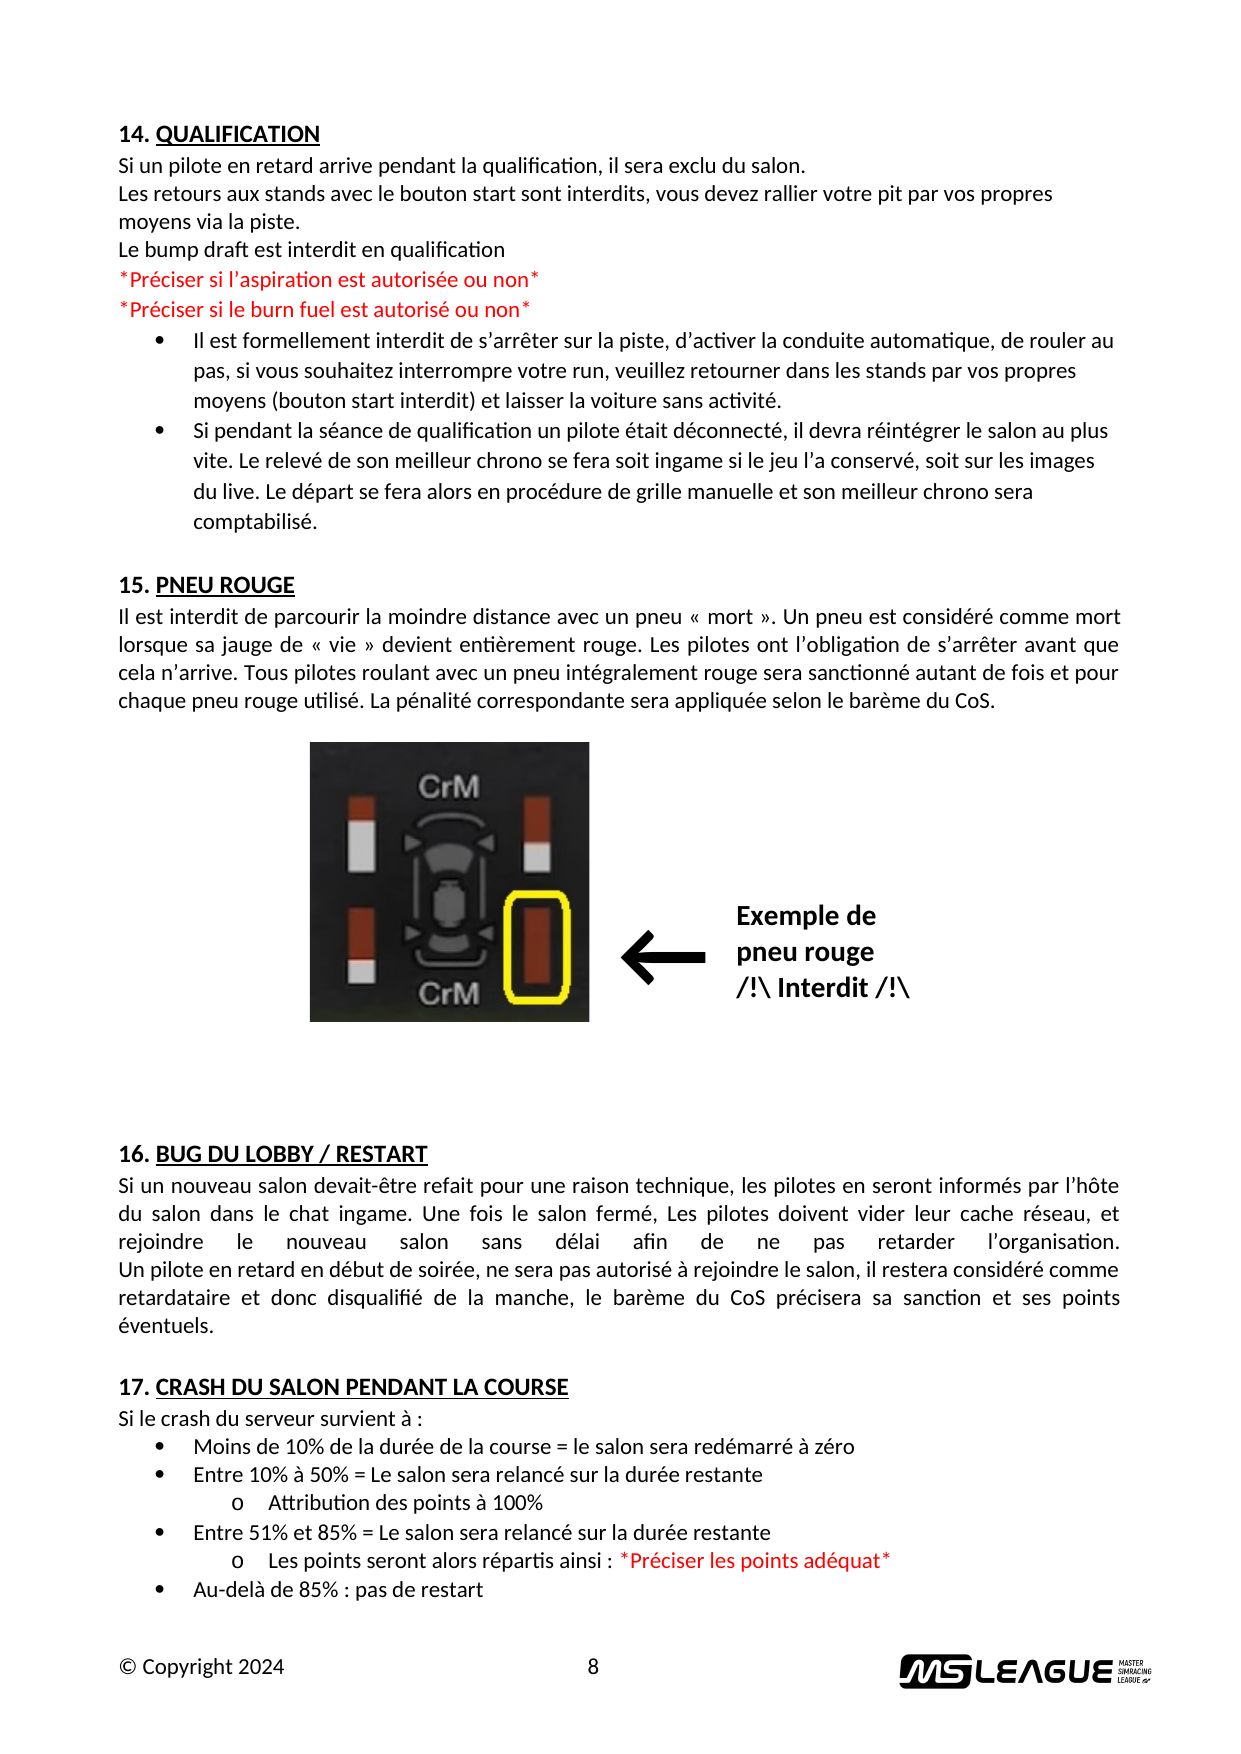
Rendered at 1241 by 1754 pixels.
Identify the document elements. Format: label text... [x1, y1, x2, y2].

text Si le crash du serveur survient à : [118, 1404, 1122, 1432]
list Entre 51% et 85% = Le salon sera relancé sur la durée restante [156, 1518, 1122, 1546]
subtitle CRASH DU SALON PENDANT LA COURSE [118, 1372, 1122, 1402]
list Attribution des points à 100% [231, 1488, 1122, 1518]
picture [878, 1636, 1174, 1707]
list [231, 1546, 1122, 1575]
text Si un pilote en retard arrive pendant la qualification, il sera exclu du salon. Les retours aux stands avec le bouton start sont interdits, vous devez rallier votre pit par vos propres moyens via la piste. [118, 151, 1122, 235]
list Au-delà de 85% : pas de restart [156, 1575, 1122, 1603]
text *Préciser si l’aspiration est autorisée ou non* *Préciser si le burn fuel est autorisé ou non* [118, 265, 1122, 323]
list Entre 10% à 50% = Le salon sera relancé sur la durée restante [156, 1461, 1122, 1488]
list Si pendant la séance de qualification un pilote était déconnecté, il devra réintégrer le salon au plus vite. Le relevé de son meilleur chrono se fera soit ingame si le jeu l’a conservé, soit sur les images du live. Le départ se fera alors en procédure de grille manuelle et son meilleur chrono sera comptabilisé. [156, 416, 1122, 535]
picture [309, 742, 590, 1022]
list Il est formellement interdit de s’arrêter sur la piste, d’activer la conduite automatique, de rouler au pas, si vous souhaitez interrompre votre run, veuillez retourner dans les stands par vos propres moyens (bouton start interdit) et laisser la voiture sans activité. [156, 326, 1122, 414]
text Si un nouveau salon devait-être refait pour une raison technique, les pilotes en seront informés par l’hôte du salon dans le chat ingame. Une fois le salon fermé, Les pilotes doivent vider leur cache réseau, et rejoindre le nouveau salon sans délai afin de ne pas retarder l’organisation. Un pilote en retard en début de soirée, ne sera pas autorisé à rejoindre le salon, il restera considéré comme retardataire et donc disqualifié de la manche, le barème du CoS précisera sa sanction et ses points éventuels. [118, 1171, 1122, 1339]
table_header ← [591, 743, 736, 1022]
subtitle QUALIFICATION [118, 118, 1122, 149]
subtitle PNEU ROUGE [118, 569, 1122, 600]
list Moins de 10% de la durée de la course = le salon sera redémarré à zéro [156, 1432, 1122, 1461]
table_header Exemple de pneu rouge /!\ Interdit /!\ [736, 743, 932, 1022]
text Le bump draft est interdit en qualification [118, 235, 1122, 263]
subtitle BUG DU LOBBY / RESTART [118, 1138, 1122, 1169]
text Il est interdit de parcourir la moindre distance avec un pneu « mort ». Un pneu est considéré comme mort lorsque sa jauge de « vie » devient entièrement rouge. Les pilotes ont l’obligation de s’arrêter avant que cela n’arrive. Tous pilotes roulant avec un pneu intégralement rouge sera sanctionné autant de fois et pour chaque pneu rouge utilisé. La pénalité correspondante sera appliquée selon le barème du CoS. [118, 602, 1122, 714]
